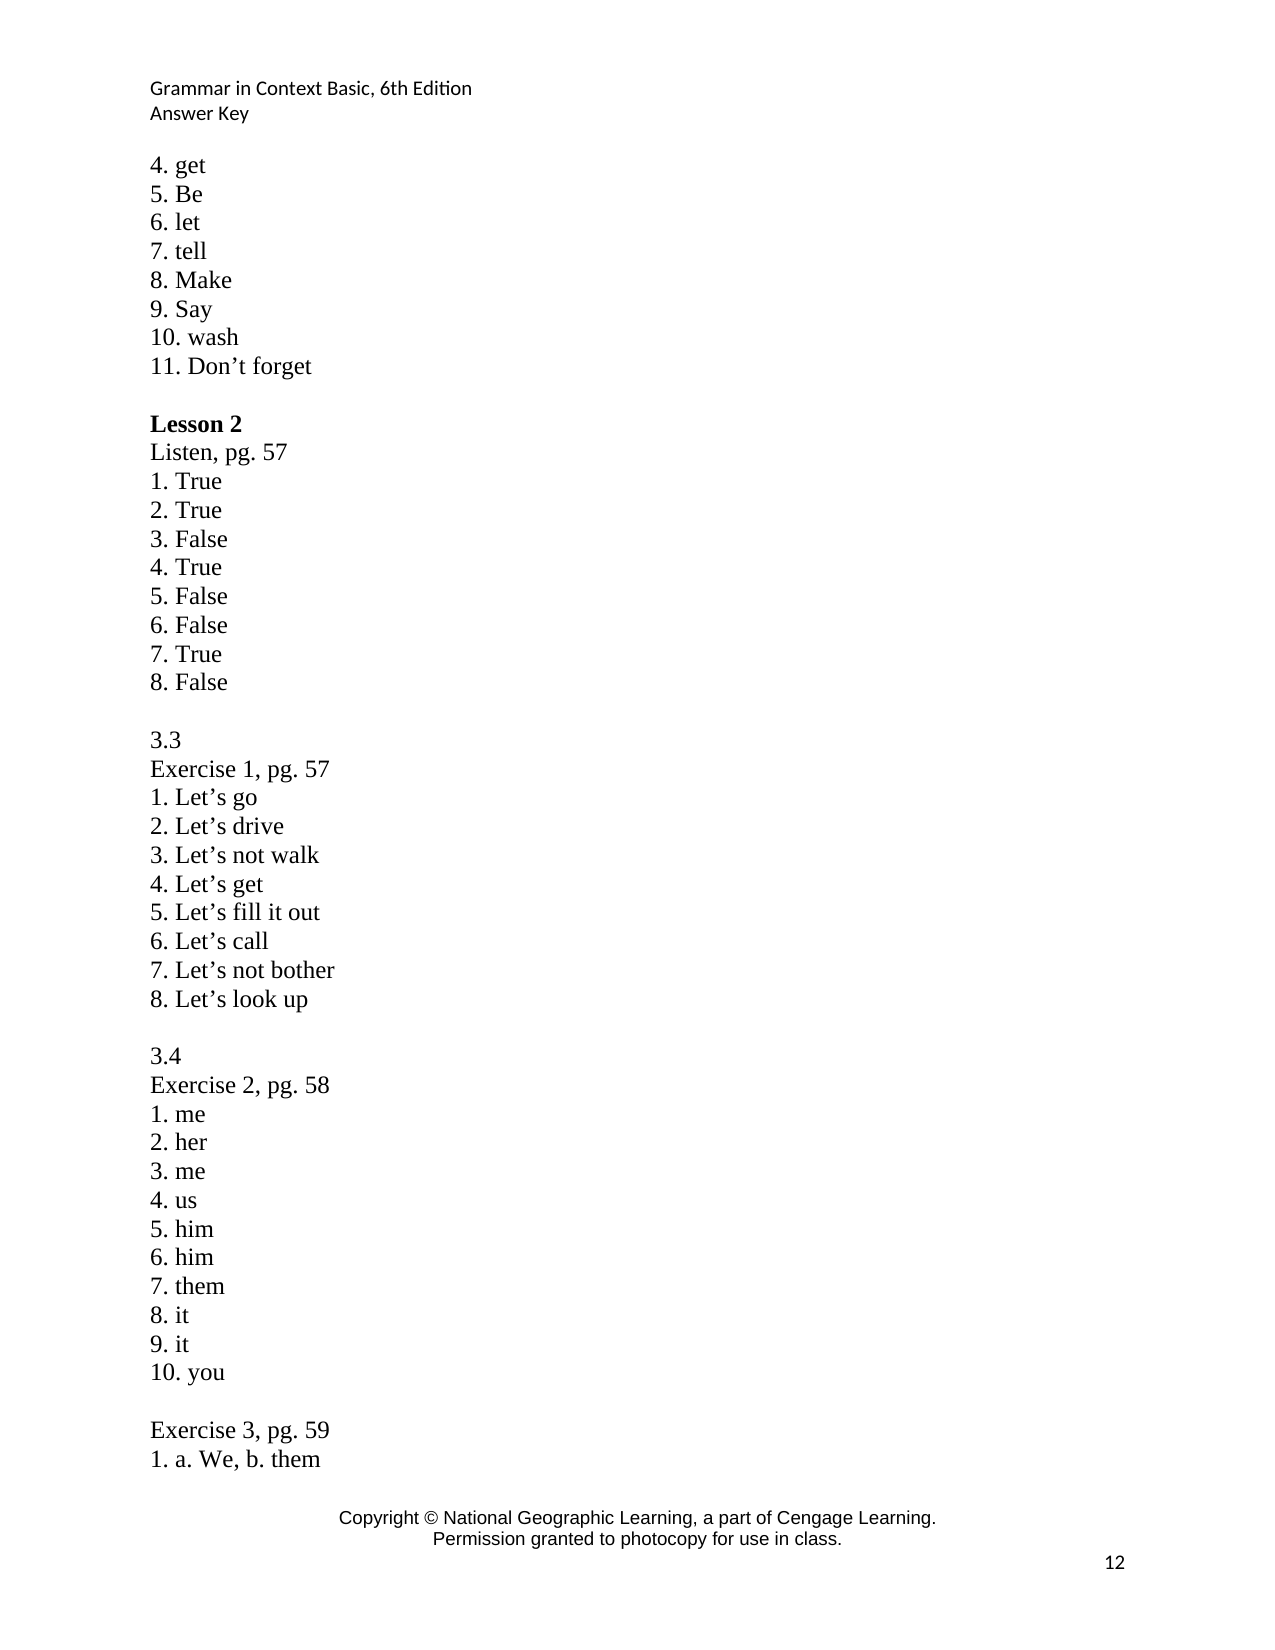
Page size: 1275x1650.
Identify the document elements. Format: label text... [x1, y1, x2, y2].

text 5. Be [150, 179, 1125, 207]
text 1. me [150, 1099, 1125, 1127]
text Listen, pg. 57 [150, 437, 1125, 466]
text Exercise 1, pg. 57 [150, 754, 1125, 782]
text 7. Let’s not bother [150, 955, 1125, 984]
text 7. True [150, 639, 1125, 667]
text 9. Say [150, 294, 1125, 322]
text 2. Let’s drive [150, 811, 1125, 840]
text 1. a. We, b. them [150, 1444, 1125, 1472]
text 6. let [150, 207, 1125, 236]
text 4. Let’s get [150, 869, 1125, 897]
text 2. her [150, 1127, 1125, 1156]
text 7. tell [150, 236, 1125, 265]
text 4. get [150, 150, 1125, 179]
text 11. Don’t forget [150, 351, 1125, 380]
text 6. False [150, 610, 1125, 639]
text Exercise 2, pg. 58 [150, 1070, 1125, 1099]
text Lesson 2 [150, 409, 1125, 437]
text 3. me [150, 1156, 1125, 1185]
text 4. True [150, 552, 1125, 581]
text 2. True [150, 495, 1125, 524]
text 6. Let’s call [150, 926, 1125, 955]
text Exercise 3, pg. 59 [150, 1415, 1125, 1444]
text 4. us [150, 1185, 1125, 1214]
text 1. True [150, 466, 1125, 495]
text 8. Let’s look up [150, 984, 1125, 1012]
text 5. False [150, 581, 1125, 610]
text 3. False [150, 524, 1125, 552]
text 8. False [150, 667, 1125, 696]
text 3.4 [150, 1041, 1125, 1070]
text 10. you [150, 1357, 1125, 1386]
text 5. him [150, 1214, 1125, 1242]
text 3.3 [150, 725, 1125, 754]
text 5. Let’s fill it out [150, 897, 1125, 926]
text 6. him [150, 1242, 1125, 1271]
text 7. them [150, 1271, 1125, 1300]
text 1. Let’s go [150, 782, 1125, 811]
text 3. Let’s not walk [150, 840, 1125, 869]
text 8. Make [150, 265, 1125, 294]
text 8. it [150, 1300, 1125, 1329]
text 10. wash [150, 322, 1125, 351]
text 9. it [150, 1329, 1125, 1357]
